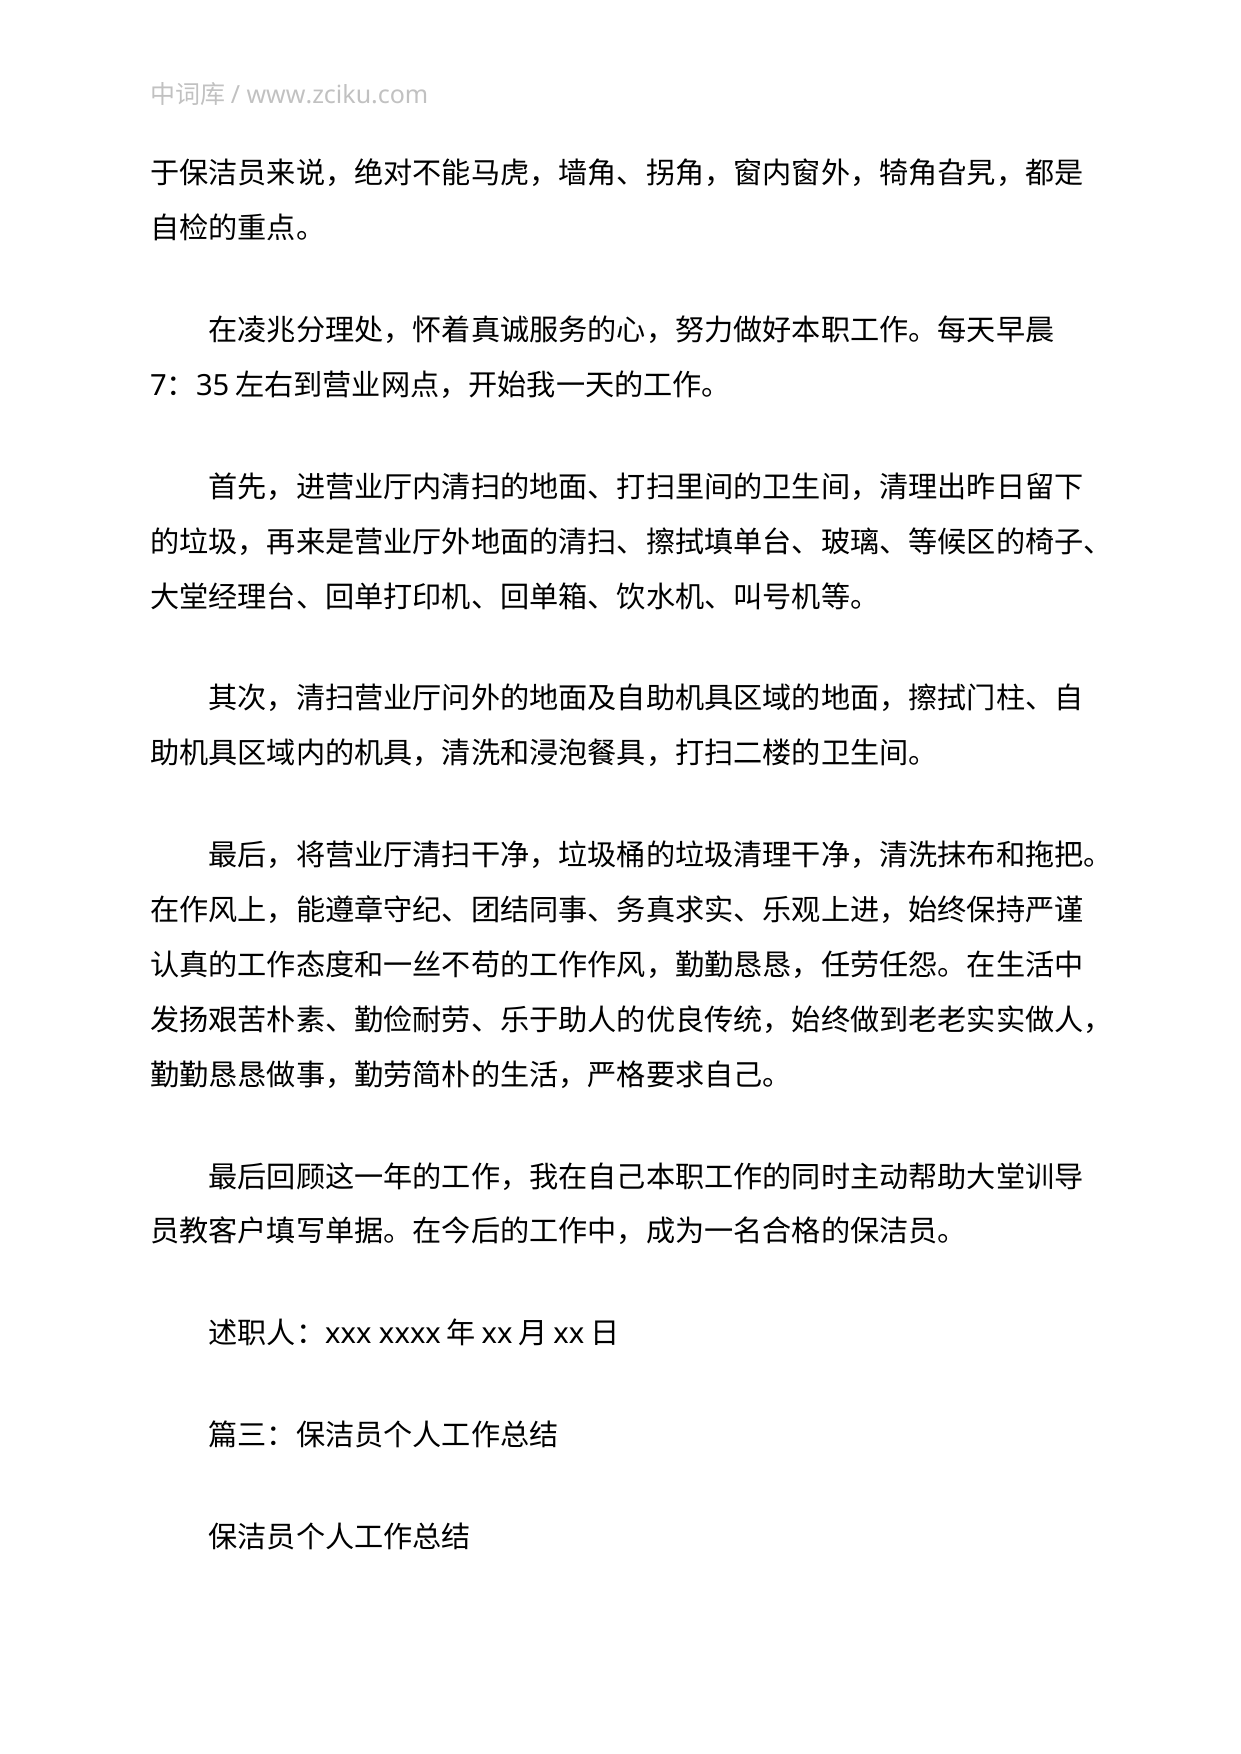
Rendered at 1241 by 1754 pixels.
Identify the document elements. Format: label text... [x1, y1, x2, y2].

text 最后回顾这一年的工作，我在自己本职工作的同时主动帮助大堂训导员教客户填写单据。在今后的工作中，成为一名合格的保洁员。 [150, 1153, 1090, 1250]
text 在凌兆分理处，怀着真诚服务的心，努力做好本职工作。每天早晨7：35左右到营业网点，开始我一天的工作。 [150, 307, 1090, 404]
text 最后，将营业厅清扫干净，垃圾桶的垃圾清理干净，清洗抹布和拖把。在作风上，能遵章守纪、团结同事、务真求实、乐观上进，始终保持严谨认真的工作态度和一丝不苟的工作作风，勤勤恳恳，任劳任怨。在生活中发扬艰苦朴素、勤俭耐劳、乐于助人的优良传统，始终做到老老实实做人，勤勤恳恳做事，勤劳简朴的生活，严格要求自己。 [150, 832, 1090, 1094]
text 首先，进营业厅内清扫的地面、打扫里间的卫生间，清理出昨日留下的垃圾，再来是营业厅外地面的清扫、擦拭填单台、玻璃、等候区的椅子、大堂经理台、回单打印机、回单箱、饮水机、叫号机等。 [150, 463, 1090, 616]
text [150, 150, 1090, 247]
text 保洁员个人工作总结 [150, 1513, 1090, 1556]
text 述职人：xxx xxxx年xx月xx日 [150, 1310, 1090, 1352]
text 篇三：保洁员个人工作总结 [150, 1412, 1090, 1454]
text 其次，清扫营业厅问外的地面及自助机具区域的地面，擦拭门柱、自助机具区域内的机具，清洗和浸泡餐具，打扫二楼的卫生间。 [150, 675, 1090, 772]
